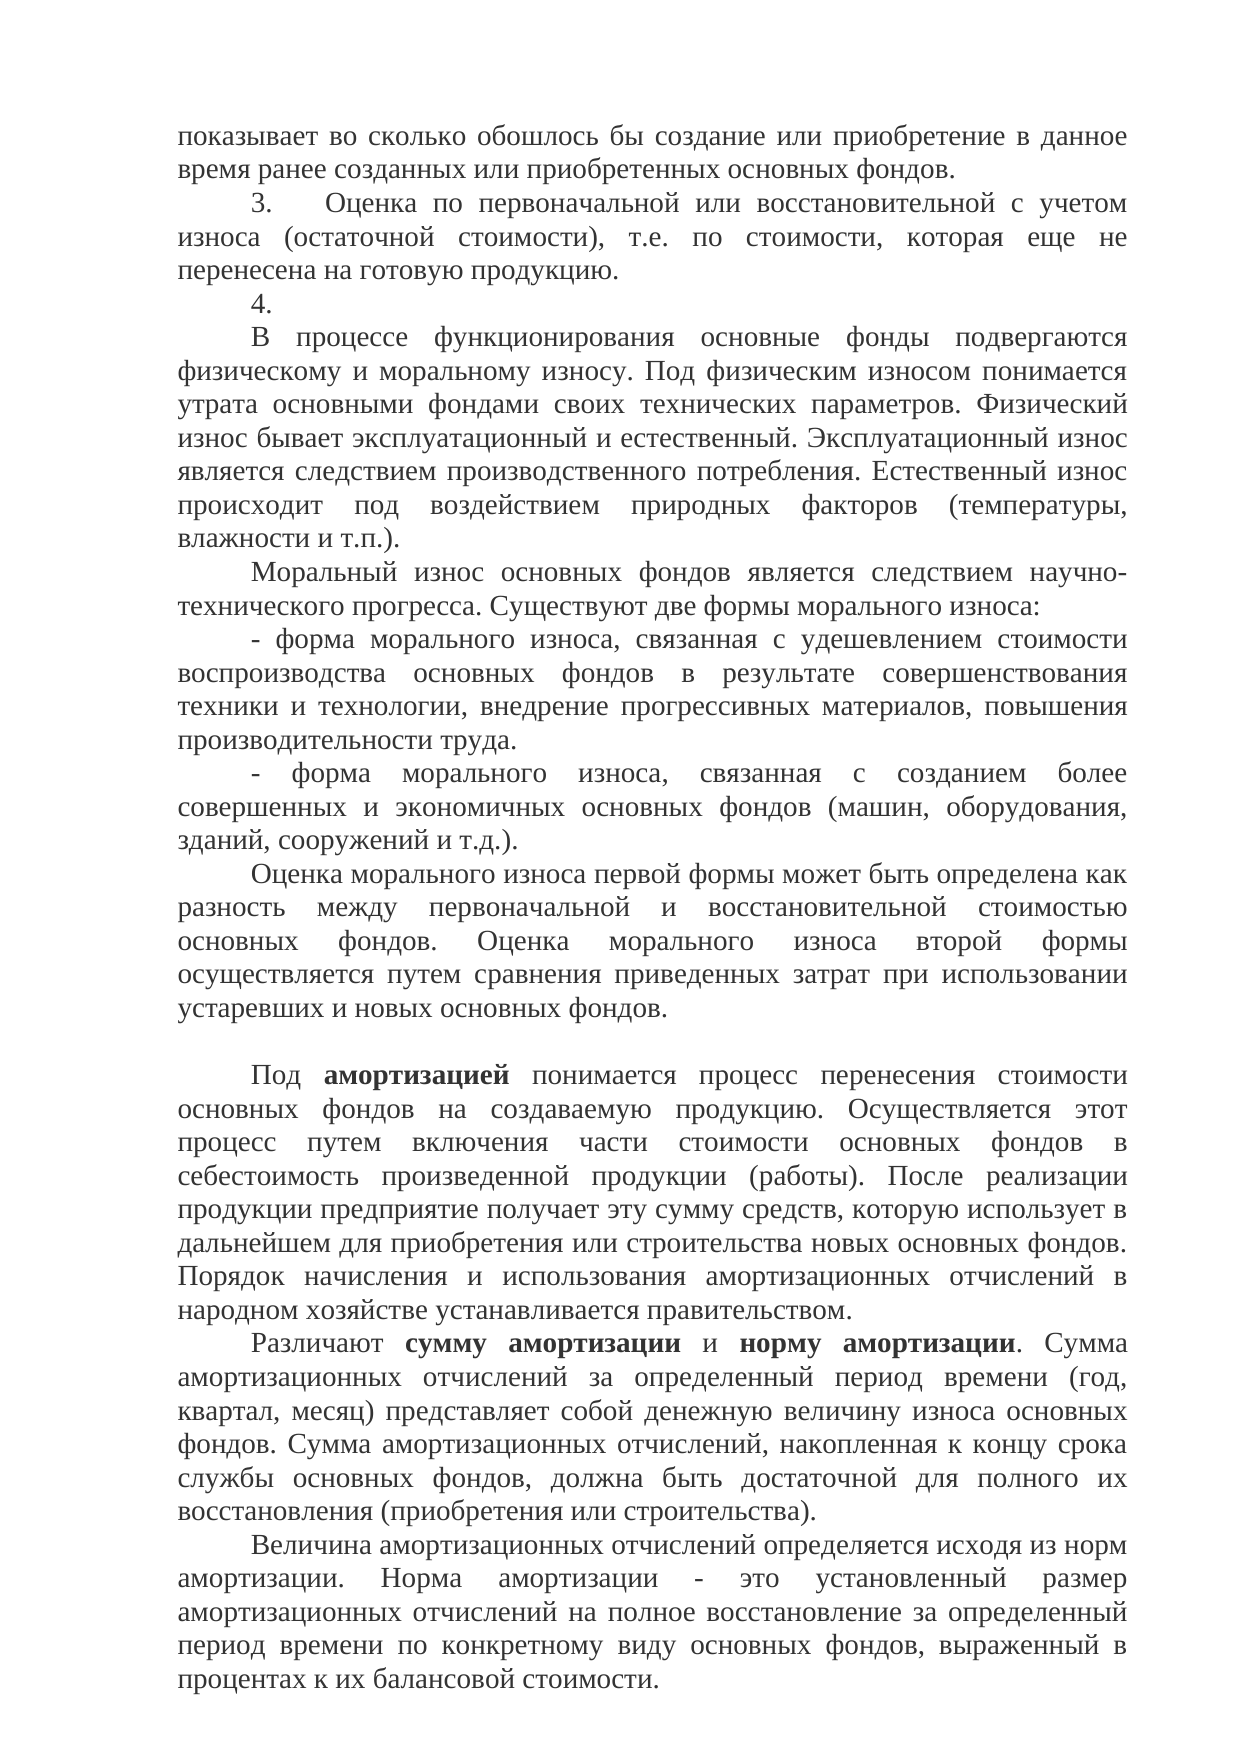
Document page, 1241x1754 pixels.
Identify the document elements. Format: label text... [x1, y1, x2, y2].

text - форма морального износа, связанная с созданием более совершенных и экономичных основных фондов (машин, оборудования, зданий, сооружений и т.д.). [177, 755, 1128, 856]
text Различают сумму амортизации и норму амортизации. Сумма амортизационных отчислений за определенный период времени (год, квартал, месяц) представляет собой денежную величину износа основных фондов. Сумма амортизационных отчислений, накопленная к концу срока службы основных фондов, должна быть достаточной для полного их восстановления (приобретения или строительства). [177, 1326, 1128, 1527]
text В процессе функционирования основные фонды подвергаются физическому и моральному износу. Под физическим износом понимается утрата основными фондами своих технических параметров. Физический износ бывает эксплуатационный и естественный. Эксплуатационный износ является следствием производственного потребления. Естественный износ происходит под воздействием природных факторов (температуры, влажности и т.п.). [177, 319, 1128, 554]
text Моральный износ основных фондов является следствием научно-технического прогресса. Существуют две формы морального износа: [177, 554, 1128, 621]
text Величина амортизационных отчислений определяется исходя из норм амортизации. Норма амортизации - это установленный размер амортизационных отчислений на полное восстановление за определенный период времени по конкретному виду основных фондов, выраженный в процентах к их балансовой стоимости. [177, 1527, 1128, 1694]
text Под амортизацией понимается процесс перенесения стоимости основных фондов на создаваемую продукцию. Осуществляется этот процесс путем включения части стоимости основных фондов в себестоимость произведенной продукции (работы). После реализации продукции предприятие получает эту сумму средств, которую использует в дальнейшем для приобретения или строительства новых основных фондов. Порядок начисления и использования амортизационных отчислений в народном хозяйстве устанавливается правительством. [177, 1057, 1128, 1326]
list Оценка по первоначальной или восстановительной с учетом износа (остаточной стоимости), т.е. по стоимости, которая еще не перенесена на готовую продукцию. [177, 185, 1128, 286]
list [177, 118, 1128, 185]
text - форма морального износа, связанная с удешевлением стоимости воспроизводства основных фондов в результате совершенствования техники и технологии, внедрение прогрессивных материалов, повышения производительности труда. [177, 621, 1128, 755]
text Оценка морального износа первой формы может быть определена как разность между первоначальной и восстановительной стоимостью основных фондов. Оценка морального износа второй формы осуществляется путем сравнения приведенных затрат при использовании устаревших и новых основных фондов. [177, 856, 1128, 1024]
